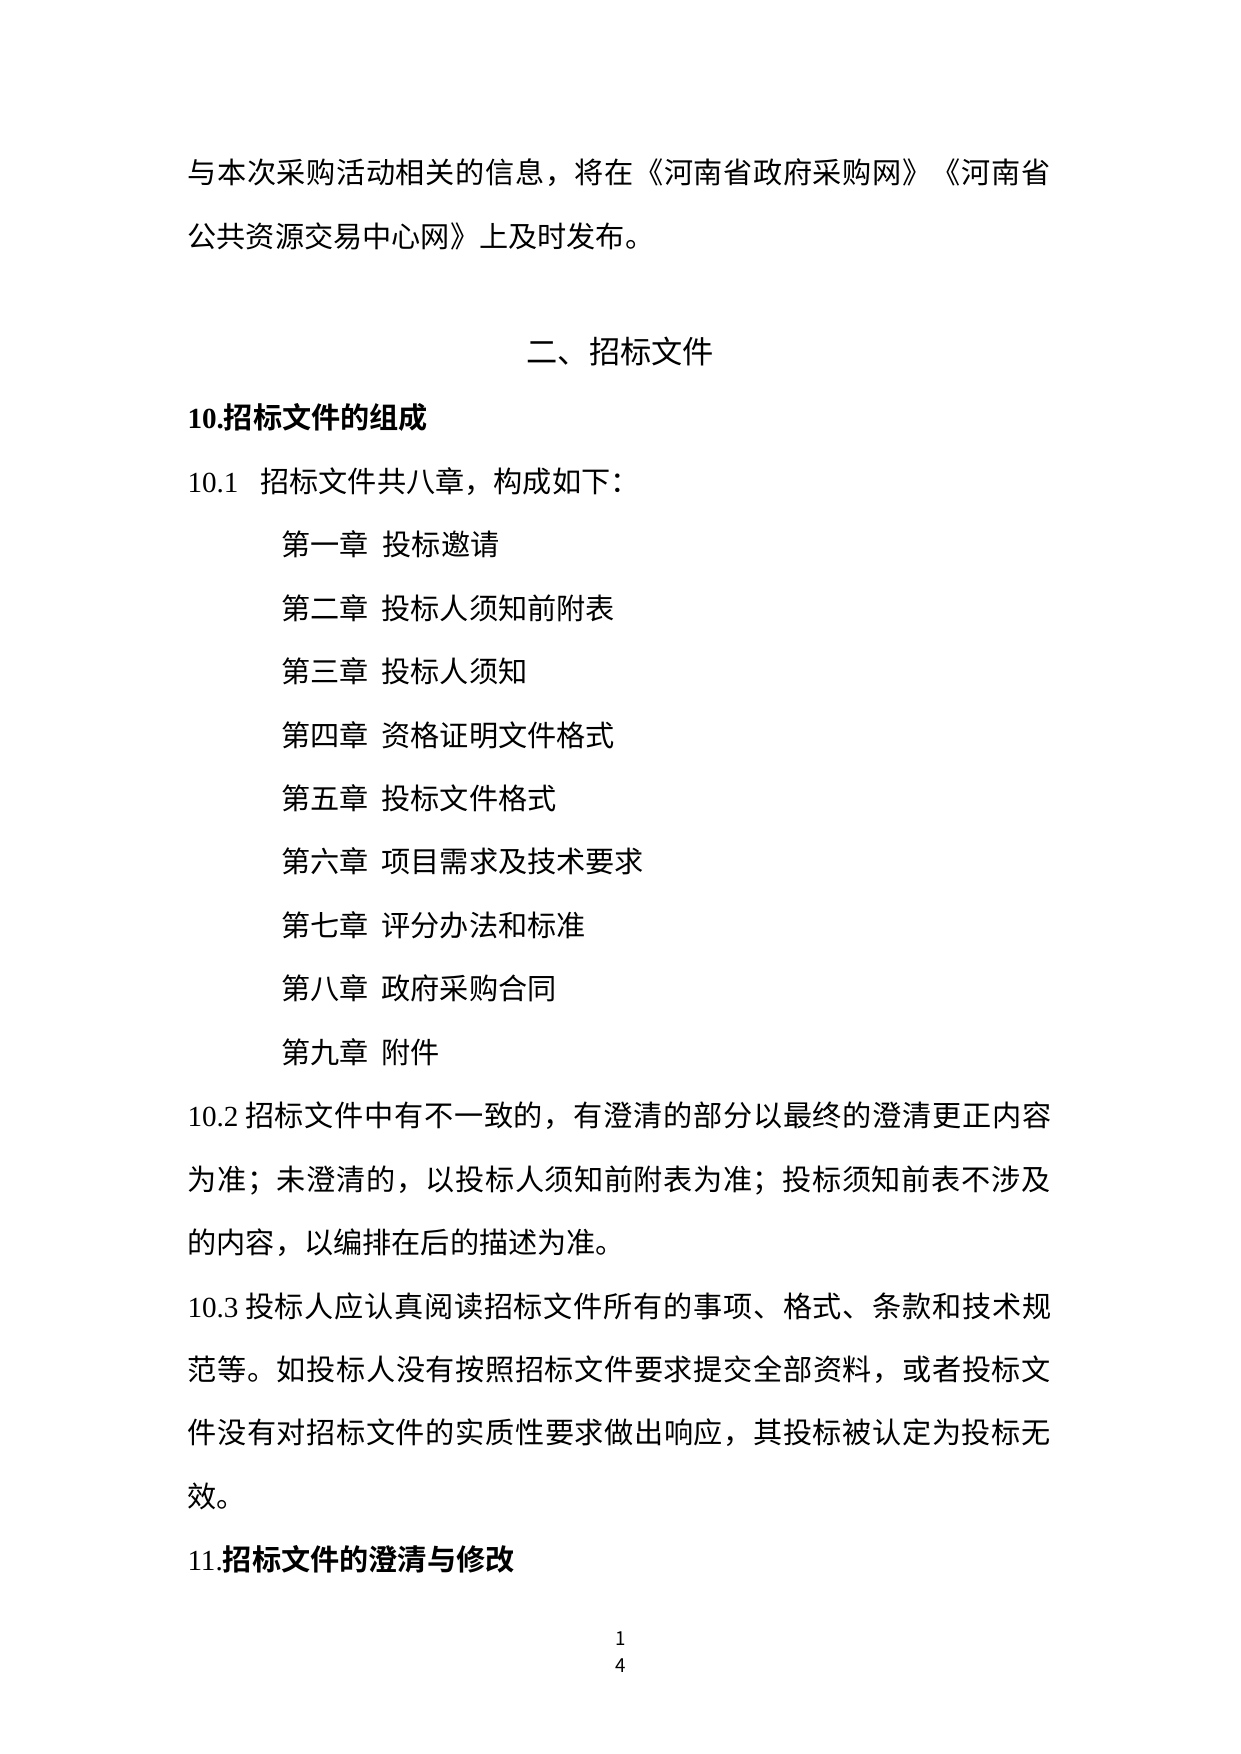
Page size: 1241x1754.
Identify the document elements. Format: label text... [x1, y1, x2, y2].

text 10.招标文件的组成 [187, 395, 1053, 437]
text 第四章 资格证明文件格式 [281, 712, 1053, 754]
text 第九章 附件 [281, 1029, 1053, 1072]
text 10.1 招标文件共八章，构成如下： [187, 458, 1053, 501]
text 第八章 政府采购合同 [281, 966, 1053, 1008]
text 第五章 投标文件格式 [281, 776, 1053, 818]
text 10.3投标人应认真阅读招标文件所有的事项、格式、条款和技术规范等。如投标人没有按照招标文件要求提交全部资料，或者投标文件没有对招标文件的实质性要求做出响应，其投标被认定为投标无效。 [187, 1283, 1053, 1516]
text 10.2招标文件中有不一致的，有澄清的部分以最终的澄清更正内容为准；未澄清的，以投标人须知前附表为准；投标须知前表不涉及的内容，以编排在后的描述为准。 [187, 1093, 1053, 1262]
text 第六章 项目需求及技术要求 [281, 839, 1053, 881]
text 第三章 投标人须知 [281, 649, 1053, 691]
text 第七章 评分办法和标准 [281, 902, 1053, 945]
text 与本次采购活动相关的信息，将在《河南省政府采购网》《河南省公共资源交易中心网》上及时发布。 [187, 150, 1053, 256]
list 招标文件的澄清与修改 [187, 1537, 1053, 1579]
text 二、招标文件 [187, 327, 1053, 372]
list 投标邀请 [281, 522, 1053, 564]
text 第二章 投标人须知前附表 [281, 585, 1053, 628]
